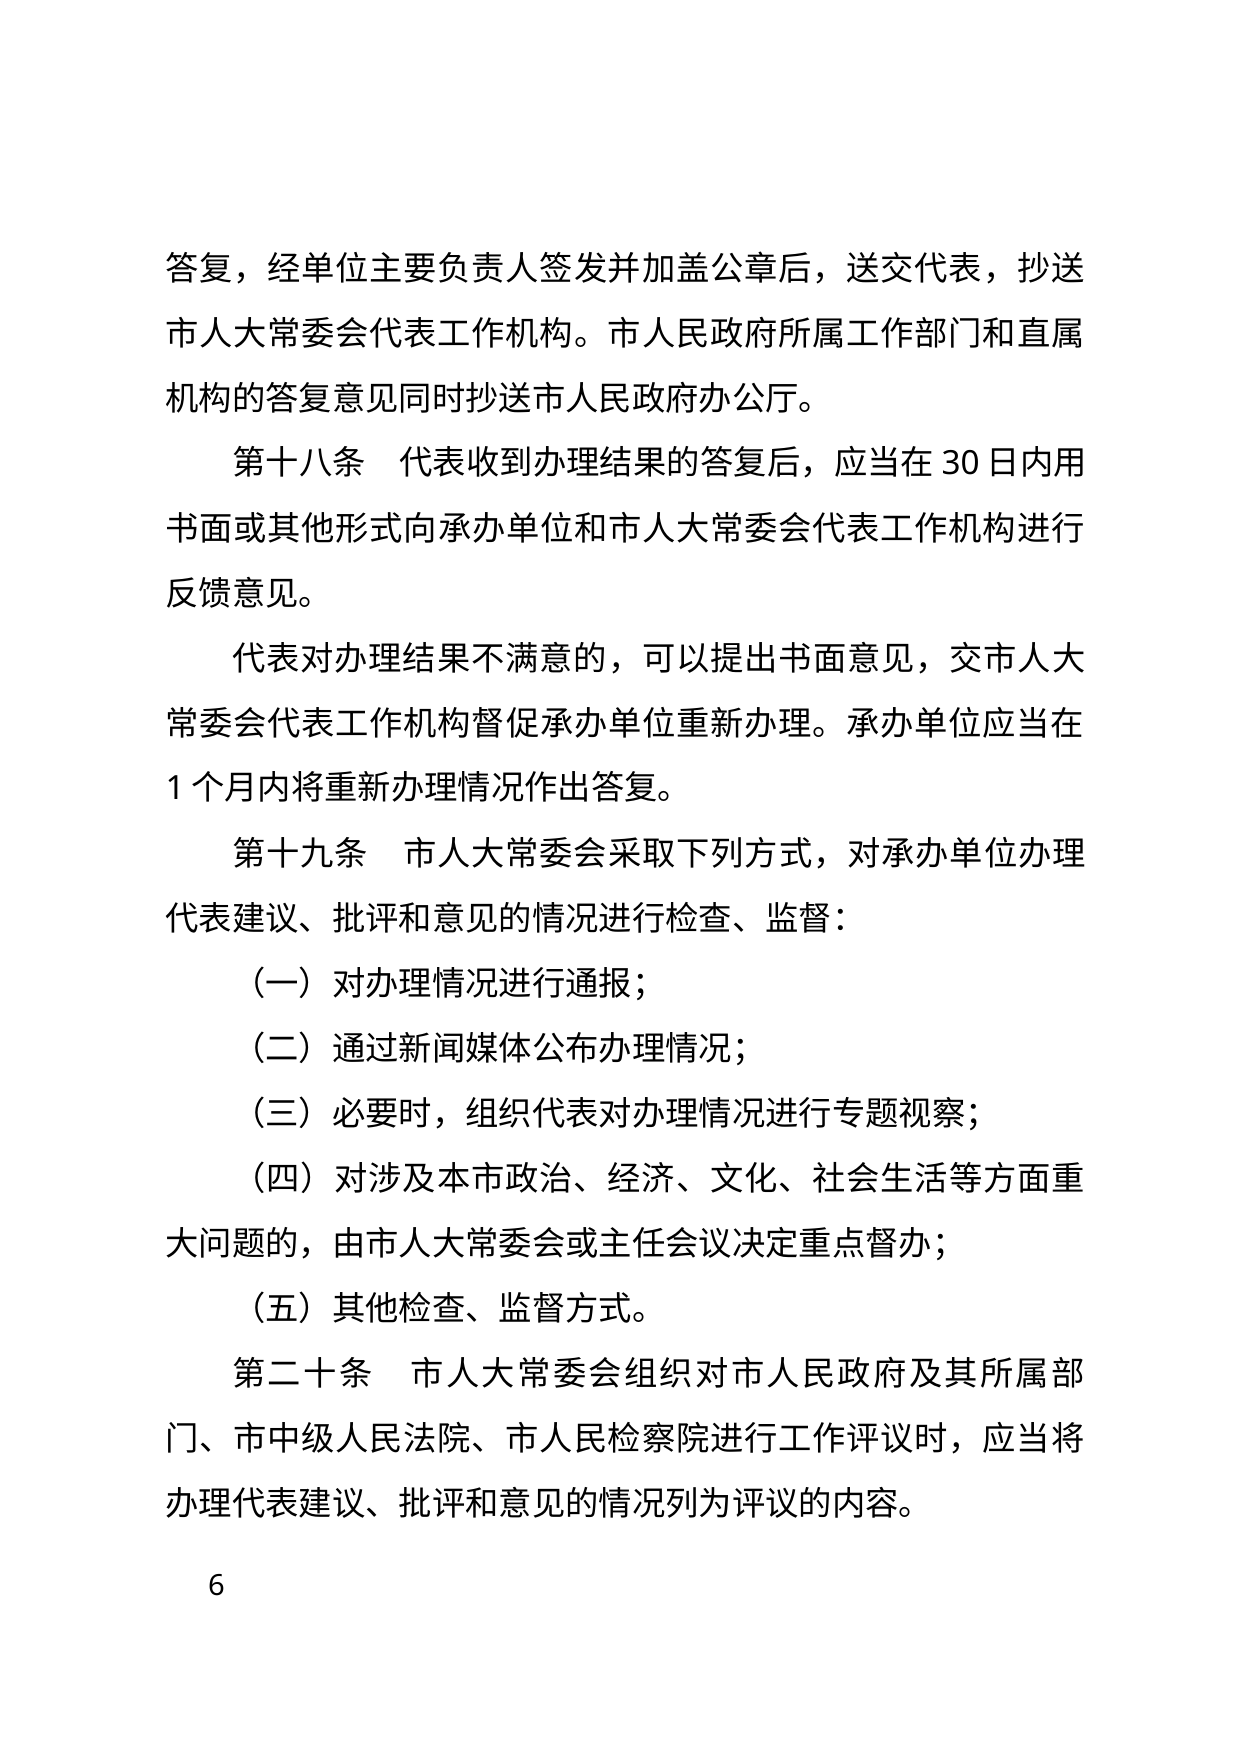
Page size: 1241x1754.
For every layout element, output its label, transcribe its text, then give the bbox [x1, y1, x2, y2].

text 第十八条 代表收到办理结果的答复后，应当在30日内用书面或其他形式向承办单位和市人大常委会代表工作机构进行反馈意见。 [165, 428, 1087, 623]
text （四）对涉及本市政治、经济、文化、社会生活等方面重大问题的，由市人大常委会或主任会议决定重点督办； [165, 1143, 1087, 1273]
text （三）必要时，组织代表对办理情况进行专题视察； [165, 1078, 1087, 1143]
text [165, 233, 1087, 428]
text （一）对办理情况进行通报； [165, 948, 1087, 1013]
text （二）通过新闻媒体公布办理情况； [165, 1013, 1087, 1078]
text 第二十条 市人大常委会组织对市人民政府及其所属部门、市中级人民法院、市人民检察院进行工作评议时，应当将办理代表建议、批评和意见的情况列为评议的内容。 [165, 1338, 1087, 1533]
text 代表对办理结果不满意的，可以提出书面意见，交市人大常委会代表工作机构督促承办单位重新办理。承办单位应当在1个月内将重新办理情况作出答复。 [165, 623, 1087, 818]
text 第十九条 市人大常委会采取下列方式，对承办单位办理代表建议、批评和意见的情况进行检查、监督： [165, 818, 1087, 948]
text （五）其他检查、监督方式。 [165, 1273, 1087, 1338]
